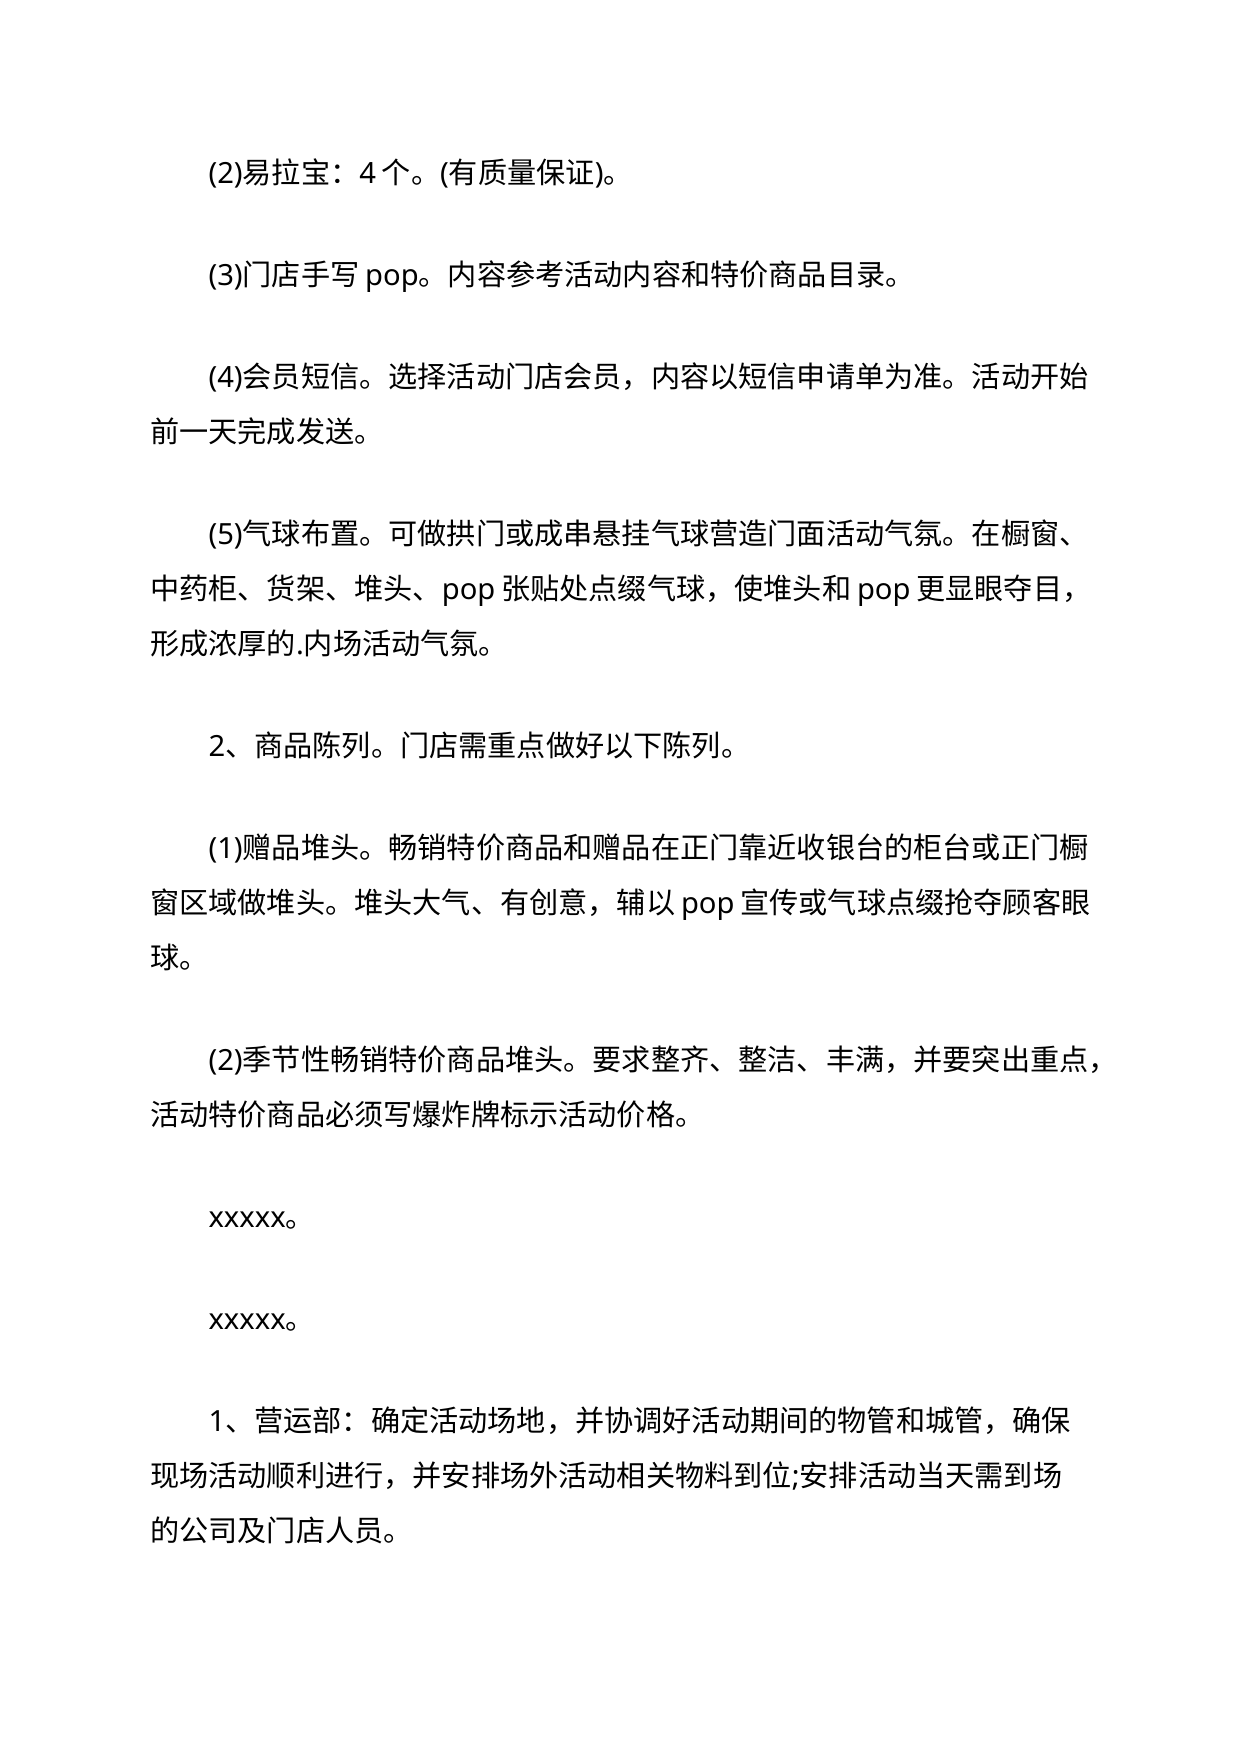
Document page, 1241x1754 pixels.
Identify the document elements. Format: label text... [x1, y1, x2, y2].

text (2)易拉宝：4个。(有质量保证)。 [150, 150, 1090, 192]
text xxxxx。 [150, 1295, 1090, 1338]
text (3)门店手写pop。内容参考活动内容和特价商品目录。 [150, 252, 1090, 294]
text 2、商品陈列。门店需重点做好以下陈列。 [150, 723, 1090, 765]
text (4)会员短信。选择活动门店会员，内容以短信申请单为准。活动开始前一天完成发送。 [150, 354, 1090, 451]
text (5)气球布置。可做拱门或成串悬挂气球营造门面活动气氛。在橱窗、中药柜、货架、堆头、pop张贴处点缀气球，使堆头和pop更显眼夺目，形成浓厚的.内场活动气氛。 [150, 511, 1090, 663]
text (1)赠品堆头。畅销特价商品和赠品在正门靠近收银台的柜台或正门橱窗区域做堆头。堆头大气、有创意，辅以pop宣传或气球点缀抢夺顾客眼球。 [150, 825, 1090, 977]
text 1、营运部：确定活动场地，并协调好活动期间的物管和城管，确保现场活动顺利进行，并安排场外活动相关物料到位;安排活动当天需到场的公司及门店人员。 [150, 1397, 1090, 1549]
text (2)季节性畅销特价商品堆头。要求整齐、整洁、丰满，并要突出重点，活动特价商品必须写爆炸牌标示活动价格。 [150, 1036, 1090, 1134]
text xxxxx。 [150, 1193, 1090, 1236]
